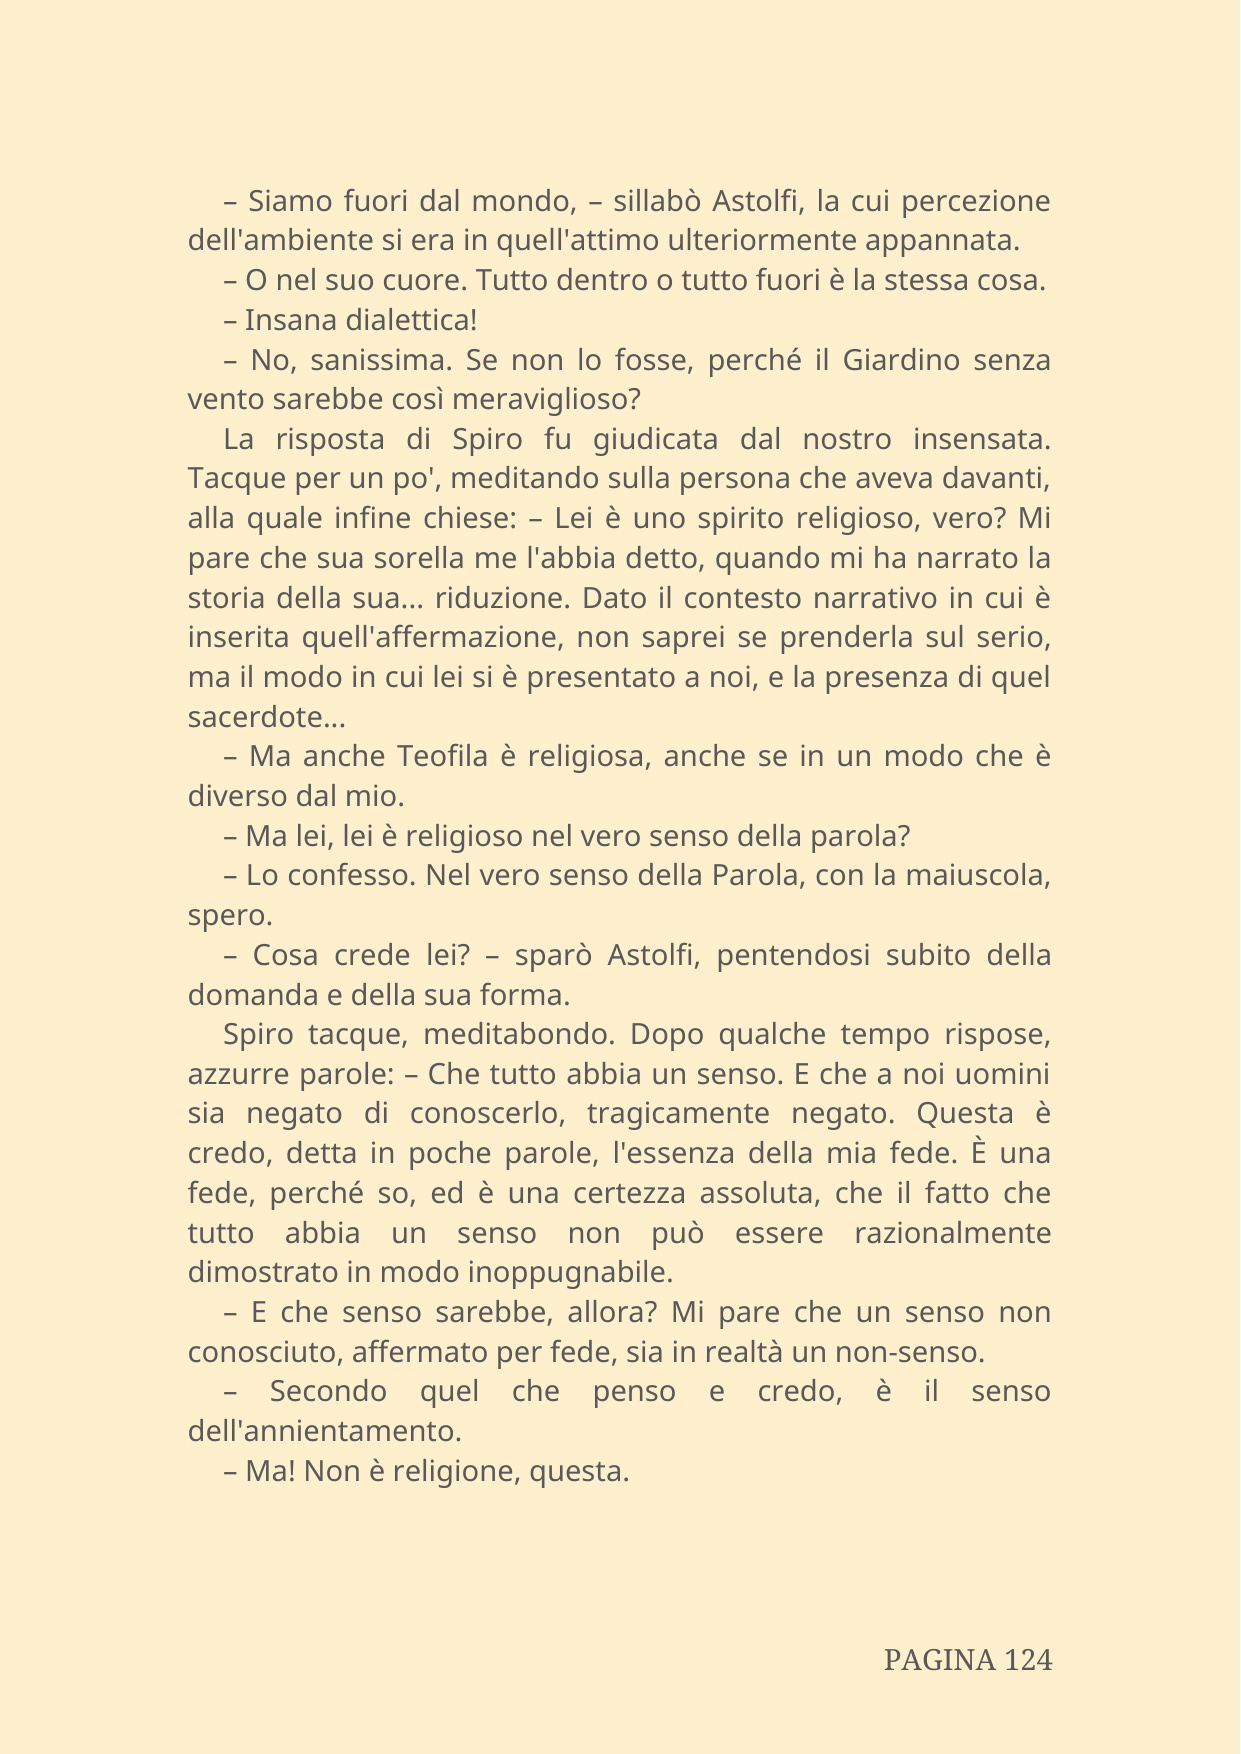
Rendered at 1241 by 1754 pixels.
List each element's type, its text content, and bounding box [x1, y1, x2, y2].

text – Lo confesso. Nel vero senso della Parola, con la maiuscola, spero. [187, 855, 1053, 934]
text – Ma lei, lei è religioso nel vero senso della parola? [187, 815, 1053, 855]
text Spiro tacque, meditabondo. Dopo qualche tempo rispose, azzurre parole: – Che tutto abbia un senso. E che a noi uomini sia negato di conoscerlo, tragicamente negato. Questa è credo, detta in poche parole, l'essenza della mia fede. È una fede, perché so, ed è una certezza assoluta, che il fatto che tutto abbia un senso non può essere razionalmente dimostrato in modo inoppugnabile. [187, 1013, 1053, 1291]
text – Ma anche Teofila è religiosa, anche se in un modo che è diverso dal mio. [187, 736, 1053, 815]
text – Cosa crede lei? – sparò Astolfi, pentendosi subito della domanda e della sua forma. [187, 934, 1053, 1013]
text – No, sanissima. Se non lo fosse, perché il Giardino senza vento sarebbe così meraviglioso? [187, 339, 1053, 418]
text – Secondo quel che penso e credo, è il senso dell'annientamento. [187, 1371, 1053, 1450]
text – Siamo fuori dal mondo, – sillabò Astolfi, la cui percezione dell'ambiente si era in quell'attimo ulteriormente appannata. [187, 180, 1053, 259]
text La risposta di Spiro fu giudicata dal nostro insensata. Tacque per un po', meditando sulla persona che aveva davanti, alla quale infine chiese: – Lei è uno spirito religioso, vero? Mi pare che sua sorella me l'abbia detto, quando mi ha narrato la storia della sua... riduzione. Dato il contesto narrativo in cui è inserita quell'affermazione, non saprei se prenderla sul serio, ma il modo in cui lei si è presentato a noi, e la presenza di quel sacerdote... [187, 418, 1053, 736]
text – Ma! Non è religione, questa. [187, 1450, 1053, 1490]
text – Insana dialettica! [187, 299, 1053, 339]
text – O nel suo cuore. Tutto dentro o tutto fuori è la stessa cosa. [187, 259, 1053, 299]
text – E che senso sarebbe, allora? Mi pare che un senso non conosciuto, affermato per fede, sia in realtà un non-senso. [187, 1291, 1053, 1371]
